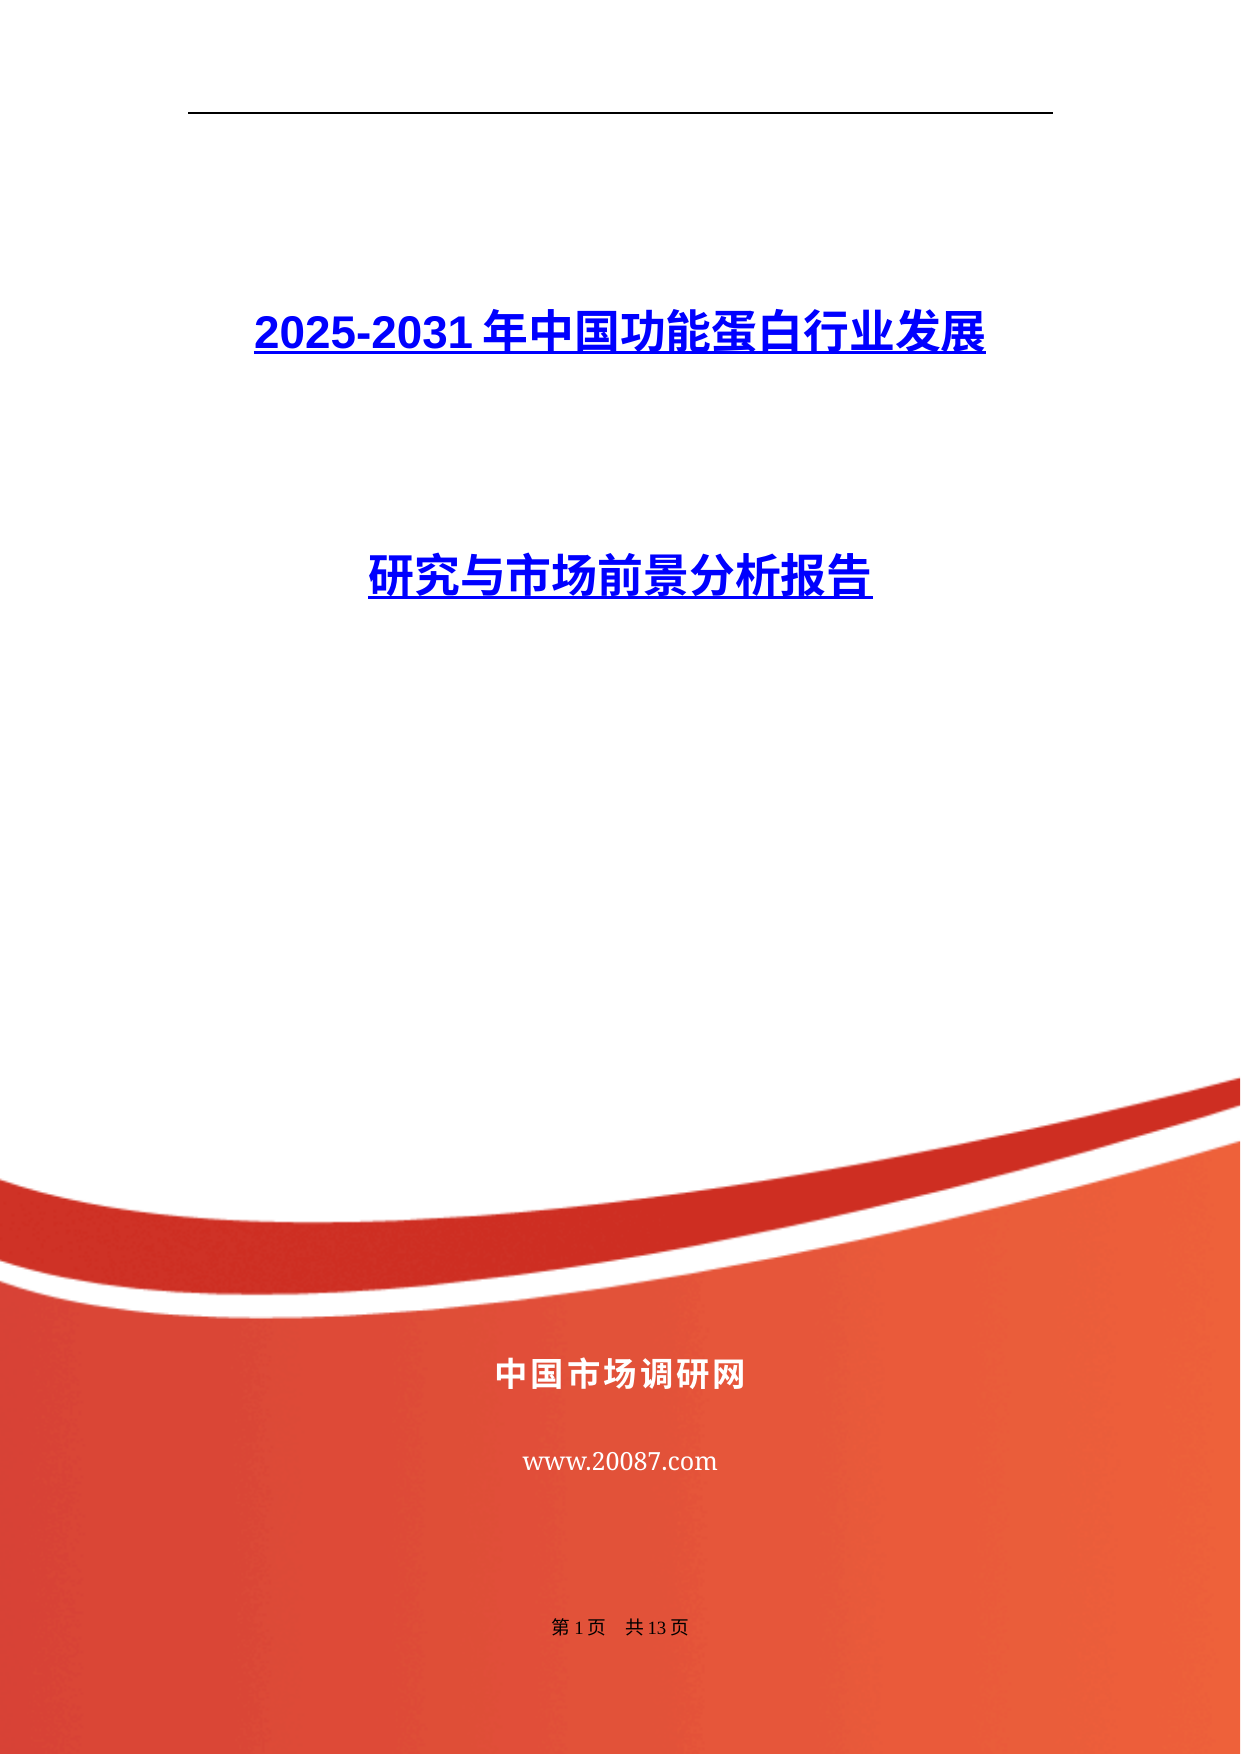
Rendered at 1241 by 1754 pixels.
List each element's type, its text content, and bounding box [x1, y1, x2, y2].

text www.20087.com [187, 1428, 1053, 1493]
subtitle 中国市场调研网 [187, 1339, 1053, 1404]
table_header 2025-2031年中国功能蛋白行业发展研究与市场前景分析报告 [188, 207, 1053, 773]
picture [0, 1006, 1241, 1754]
